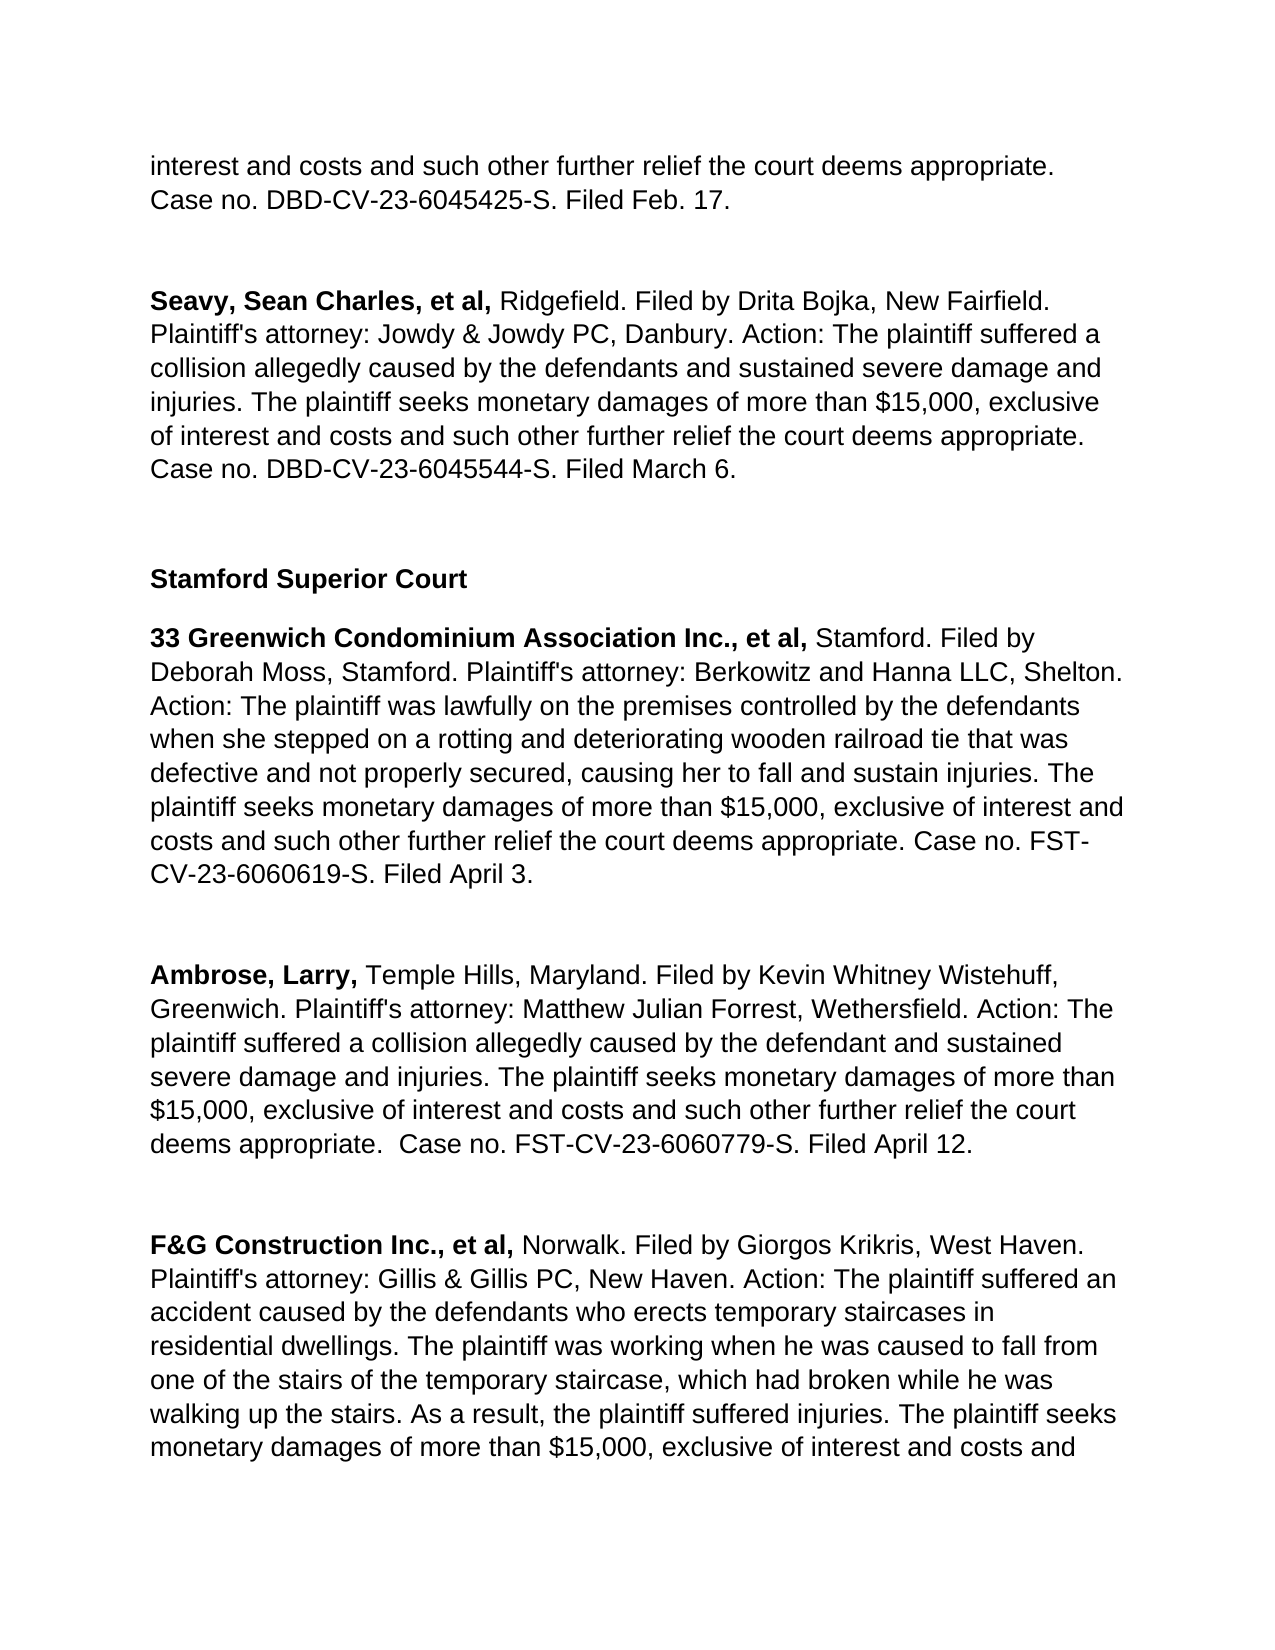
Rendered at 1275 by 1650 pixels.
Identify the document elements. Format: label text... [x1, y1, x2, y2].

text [150, 150, 1125, 215]
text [150, 1229, 1125, 1463]
text Seavy, Sean Charles, et al, Ridgefield. Filed by Drita Bojka, New Fairfield. Plaintiff's attorney: Jowdy & Jowdy PC, Danbury. Action: The plaintiff suffered a collision allegedly caused by the defendants and sustained severe damage and injuries. The plaintiff seeks monetary damages of more than $15,000, exclusive of interest and costs and such other further relief the court deems appropriate. Case no. DBD-CV-23-6045544-S. Filed March 6. [150, 284, 1125, 484]
text Stamford Superior Court [150, 563, 1125, 594]
text 33 Greenwich Condominium Association Inc., et al, Stamford. Filed by Deborah Moss, Stamford. Plaintiff's attorney: Berkowitz and Hanna LLC, Shelton. Action: The plaintiff was lawfully on the premises controlled by the defendants when she stepped on a rotting and deteriorating wooden railroad tie that was defective and not properly secured, causing her to fall and sustain injuries. The plaintiff seeks monetary damages of more than $15,000, exclusive of interest and costs and such other further relief the court deems appropriate. Case no. FST-CV-23-6060619-S. Filed April 3. [150, 622, 1125, 890]
text Ambrose, Larry, Temple Hills, Maryland. Filed by Kevin Whitney Wistehuff, Greenwich. Plaintiff's attorney: Matthew Julian Forrest, Wethersfield. Action: The plaintiff suffered a collision allegedly caused by the defendant and sustained severe damage and injuries. The plaintiff seeks monetary damages of more than $15,000, exclusive of interest and costs and such other further relief the court deems appropriate. Case no. FST-CV-23-6060779-S. Filed April 12. [150, 959, 1125, 1159]
